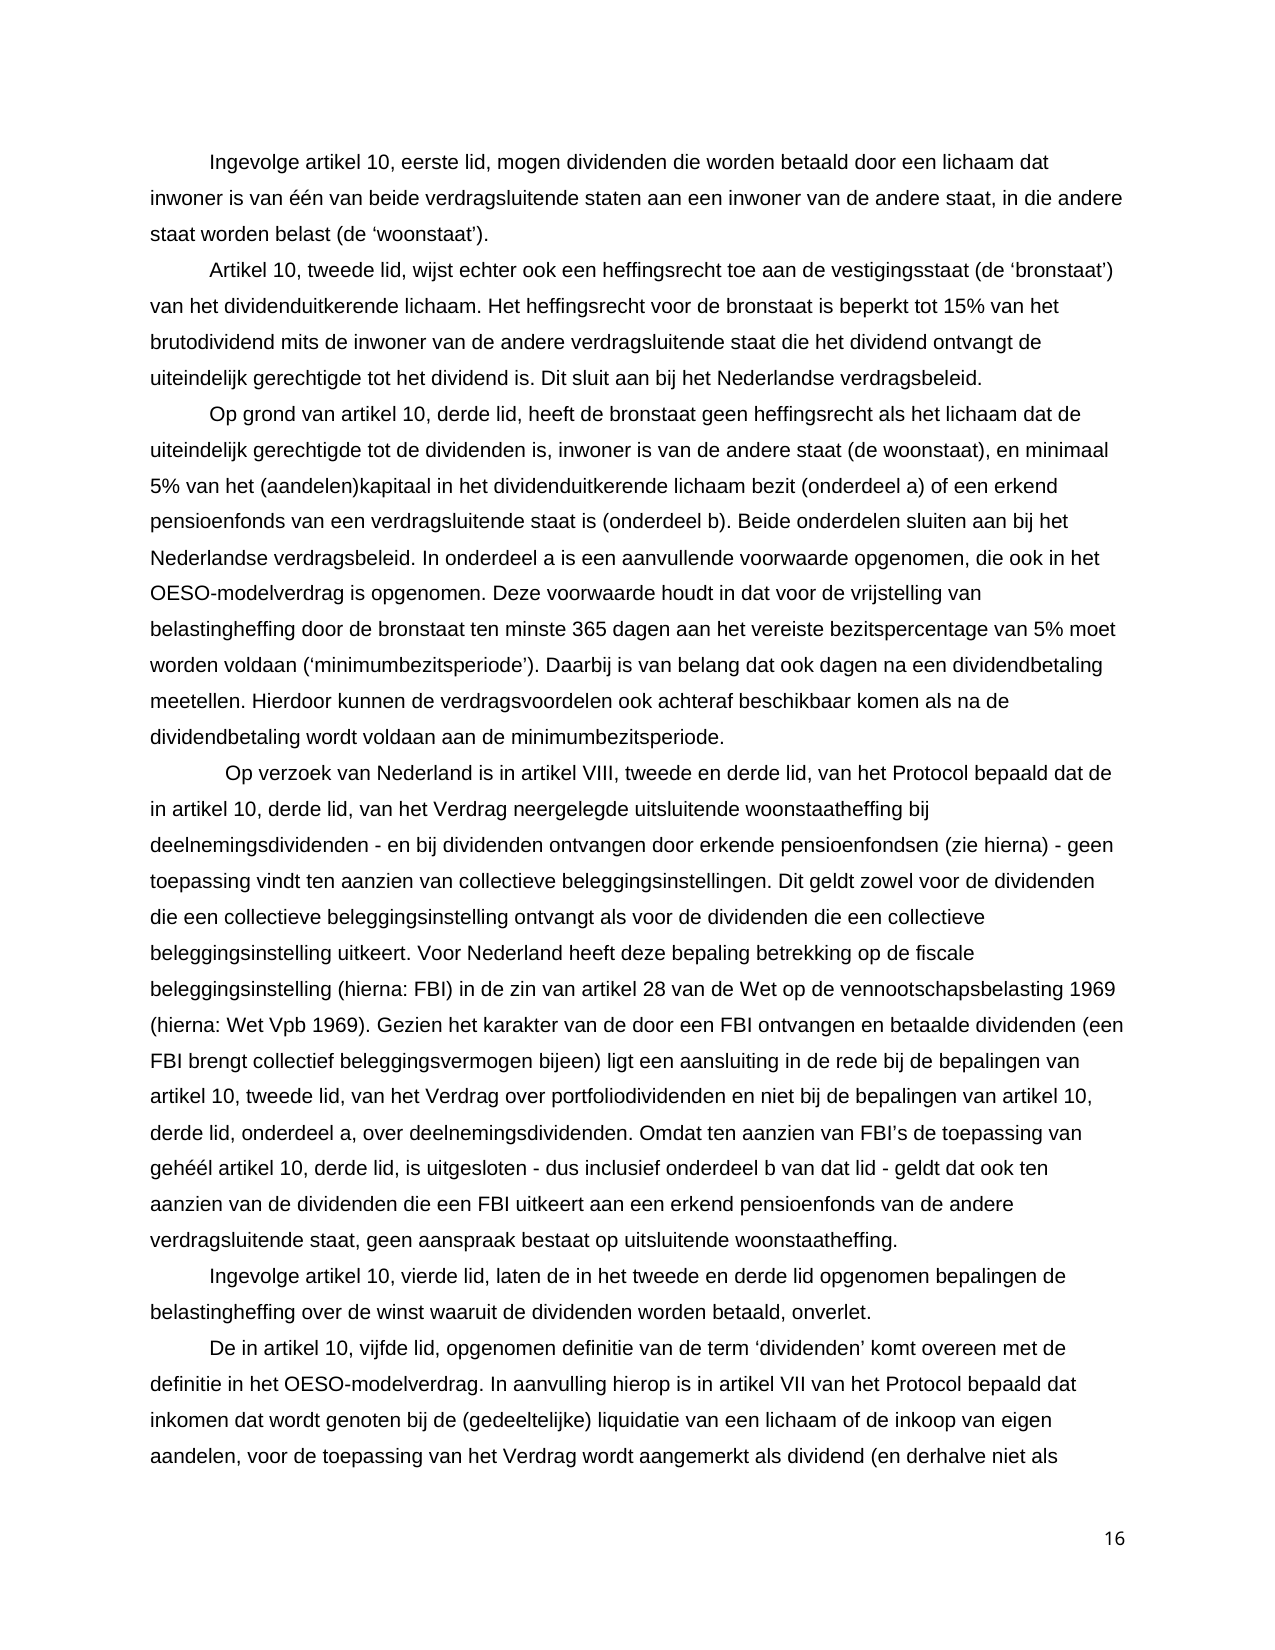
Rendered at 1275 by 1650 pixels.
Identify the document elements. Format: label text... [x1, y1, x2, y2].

text Op grond van artikel 10, derde lid, heeft de bronstaat geen heffingsrecht als het lichaam dat de uiteindelijk gerechtigde tot de dividenden is, inwoner is van de andere staat (de woonstaat), en minimaal 5% van het (aandelen)kapitaal in het dividenduitkerende lichaam bezit (onderdeel a) of een erkend pensioenfonds van een verdragsluitende staat is (onderdeel b). Beide onderdelen sluiten aan bij het Nederlandse verdragsbeleid. In onderdeel a is een aanvullende voorwaarde opgenomen, die ook in het OESO-modelverdrag is opgenomen. Deze voorwaarde houdt in dat voor de vrijstelling van belastingheffing door de bronstaat ten minste 365 dagen aan het vereiste bezitspercentage van 5% moet worden voldaan (‘minimumbezitsperiode’). Daarbij is van belang dat ook dagen na een dividendbetaling meetellen. Hierdoor kunnen de verdragsvoordelen ook achteraf beschikbaar komen als na de dividendbetaling wordt voldaan aan de minimumbezitsperiode. Op verzoek van Nederland is in artikel VIII, tweede en derde lid, van het Protocol bepaald dat de in artikel 10, derde lid, van het Verdrag neergelegde uitsluitende woonstaatheffing bij deelnemingsdividenden - en bij dividenden ontvangen door erkende pensioenfondsen (zie hierna) - geen toepassing vindt ten aanzien van collectieve beleggingsinstellingen. Dit geldt zowel voor de dividenden die een collectieve beleggingsinstelling ontvangt als voor de dividenden die een collectieve beleggingsinstelling uitkeert. Voor Nederland heeft deze bepaling betrekking op de fiscale beleggingsinstelling (hierna: FBI) in de zin van artikel 28 van de Wet op de vennootschapsbelasting 1969 (hierna: Wet Vpb 1969). Gezien het karakter van de door een FBI ontvangen en betaalde dividenden (een FBI brengt collectief beleggingsvermogen bijeen) ligt een aansluiting in de rede bij de bepalingen van artikel 10, tweede lid, van het Verdrag over portfoliodividenden en niet bij de bepalingen van artikel 10, derde lid, onderdeel a, over deelnemingsdividenden. Omdat ten aanzien van FBI’s de toepassing van gehéél artikel 10, derde lid, is uitgesloten - dus inclusief onderdeel b van dat lid - geldt dat ook ten aanzien van de dividenden die een FBI uitkeert aan een erkend pensioenfonds van de andere verdragsluitende staat, geen aanspraak bestaat op uitsluitende woonstaatheffing. [150, 402, 1125, 1252]
text Ingevolge artikel 10, eerste lid, mogen dividenden die worden betaald door een lichaam dat inwoner is van één van beide verdragsluitende staten aan een inwoner van de andere staat, in die andere staat worden belast (de ‘woonstaat’). [150, 150, 1125, 246]
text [150, 1336, 1125, 1468]
text Artikel 10, tweede lid, wijst echter ook een heffingsrecht toe aan de vestigingsstaat (de ‘bronstaat’) van het dividenduitkerende lichaam. Het heffingsrecht voor de bronstaat is beperkt tot 15% van het brutodividend mits de inwoner van de andere verdragsluitende staat die het dividend ontvangt de uiteindelijk gerechtigde tot het dividend is. Dit sluit aan bij het Nederlandse verdragsbeleid. [150, 258, 1125, 389]
text Ingevolge artikel 10, vierde lid, laten de in het tweede en derde lid opgenomen bepalingen de belastingheffing over de winst waaruit de dividenden worden betaald, onverlet. [150, 1264, 1125, 1324]
